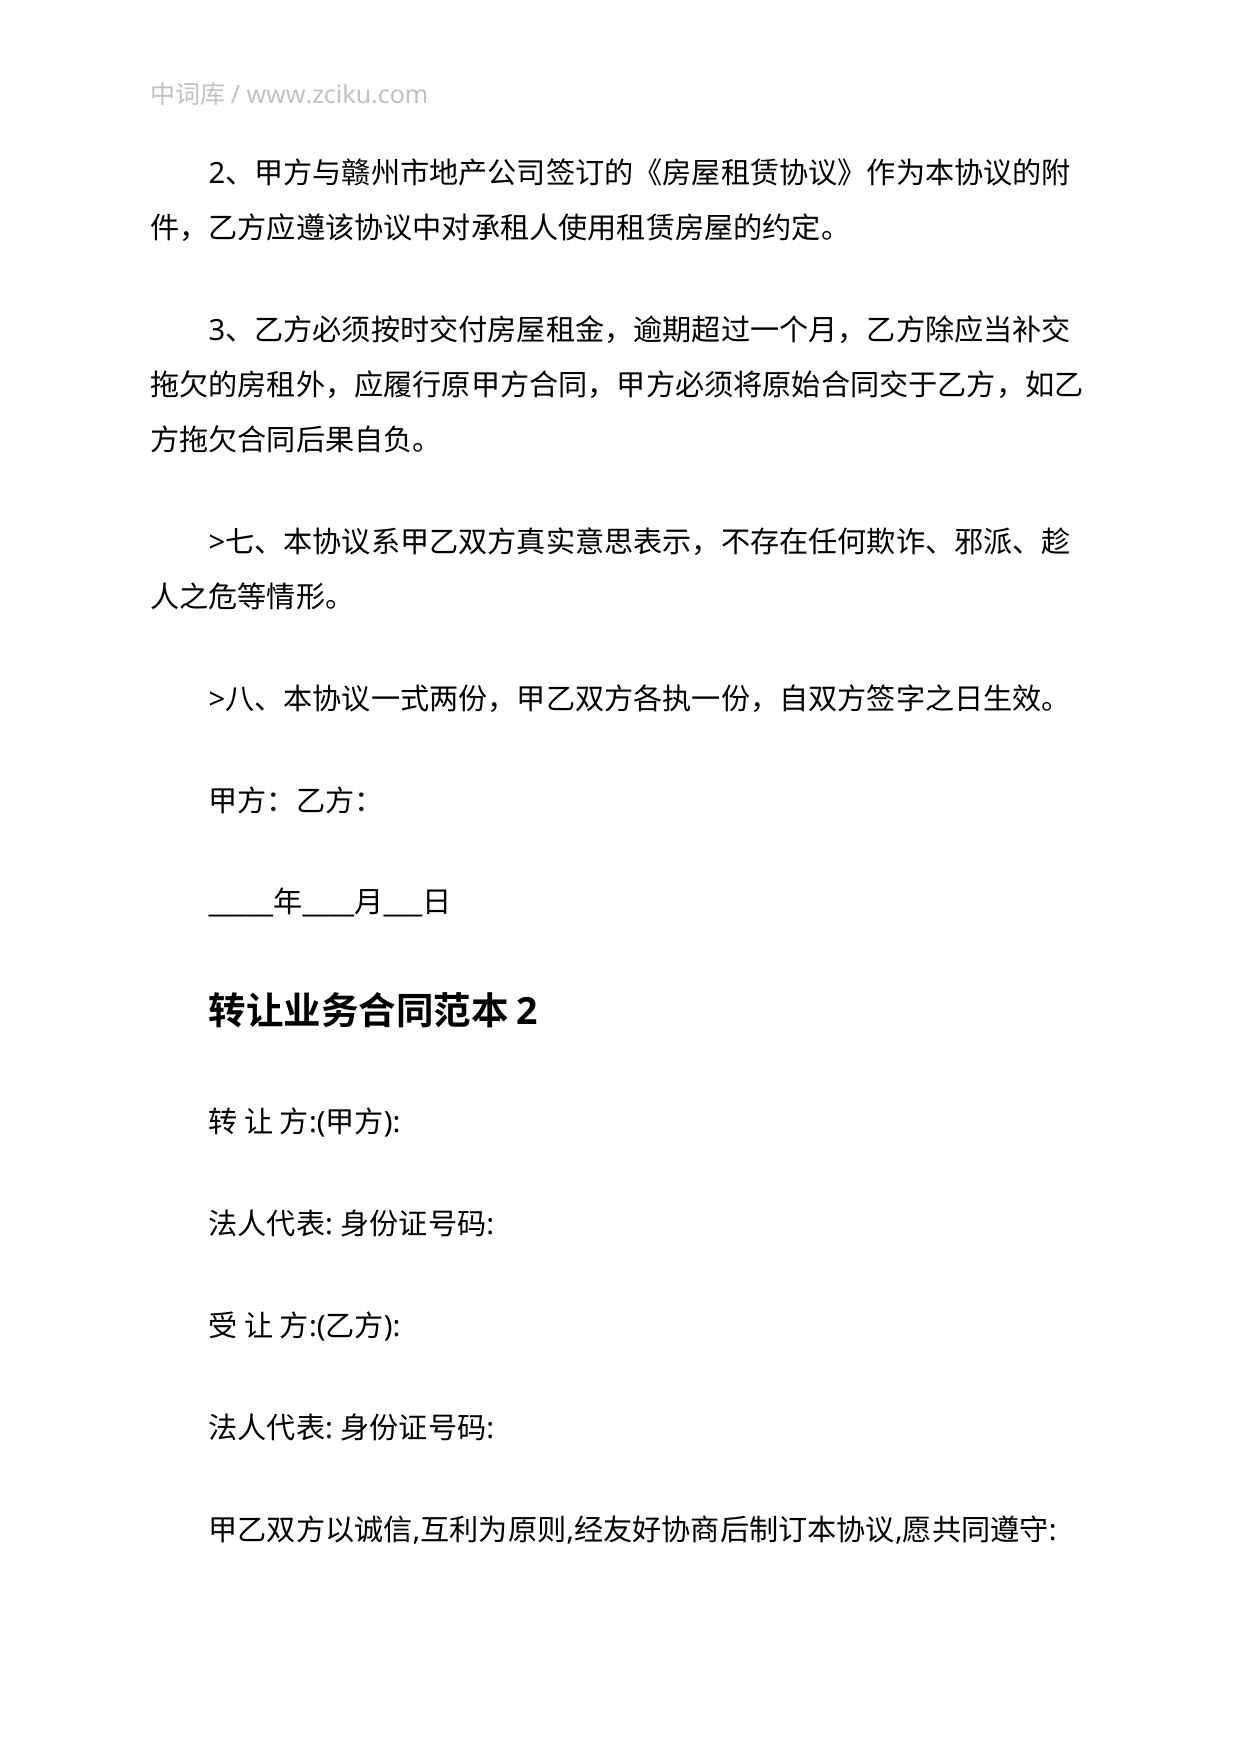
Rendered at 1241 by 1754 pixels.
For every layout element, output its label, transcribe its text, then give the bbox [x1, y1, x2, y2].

text _____年____月___日 [150, 879, 1090, 921]
text 受 让 方:(乙方): [150, 1302, 1090, 1345]
text 转 让 方:(甲方): [150, 1098, 1090, 1141]
text 甲乙双方以诚信,互利为原则,经友好协商后制订本协议,愿共同遵守: [150, 1506, 1090, 1549]
text 3、乙方必须按时交付房屋租金，逾期超过一个月，乙方除应当补交拖欠的房租外，应履行原甲方合同，甲方必须将原始合同交于乙方，如乙方拖欠合同后果自负。 [150, 307, 1090, 459]
text 2、甲方与赣州市地产公司签订的《房屋租赁协议》作为本协议的附件，乙方应遵该协议中对承租人使用租赁房屋的约定。 [150, 150, 1090, 247]
text >七、本协议系甲乙双方真实意思表示，不存在任何欺诈、邪派、趁人之危等情形。 [150, 518, 1090, 616]
text 转让业务合同范本2 [150, 981, 1090, 1035]
text 法人代表: 身份证号码: [150, 1404, 1090, 1447]
text >八、本协议一式两份，甲乙双方各执一份，自双方签字之日生效。 [150, 675, 1090, 718]
text 甲方：乙方： [150, 777, 1090, 819]
text 法人代表: 身份证号码: [150, 1201, 1090, 1243]
